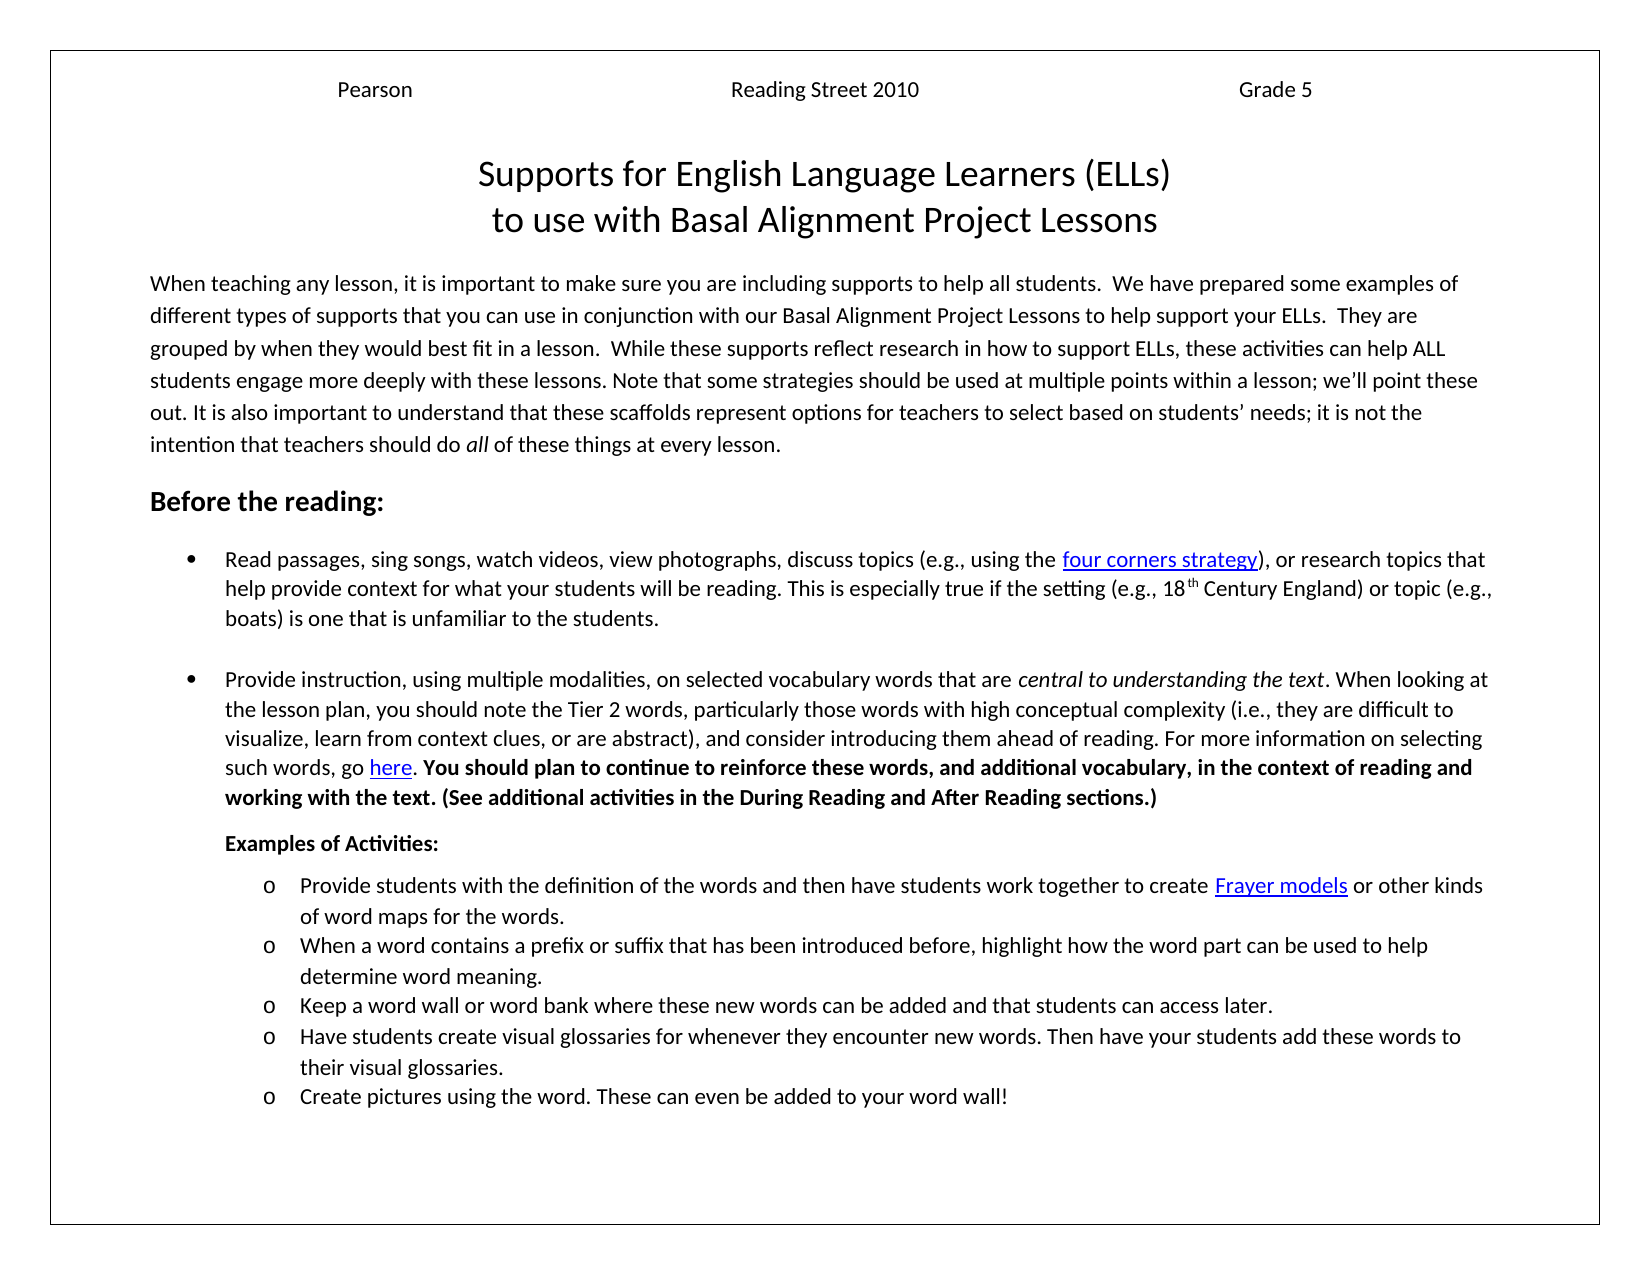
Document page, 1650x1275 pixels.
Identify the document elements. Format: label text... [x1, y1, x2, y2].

list Have students create visual glossaries for whenever they encounter new words. Then have your students add these words to their visual glossaries. [262, 1022, 1500, 1081]
list Provide students with the definition of the words and then have students work together to create Frayer models or other kinds of word maps for the words. [262, 871, 1500, 930]
list Provide instruction, using multiple modalities, on selected vocabulary words that are central to understanding the text. When looking at the lesson plan, you should note the Tier 2 words, particularly those words with high conceptual complexity (i.e., they are difficult to visualize, learn from context clues, or are abstract), and consider introducing them ahead of reading. For more information on selecting such words, go here. You should plan to continue to reinforce these words, and additional vocabulary, in the context of reading and working with the text. (See additional activities in the During Reading and After Reading sections.) [187, 665, 1500, 811]
text Examples of Activities: [150, 829, 1500, 857]
list Create pictures using the word. These can even be added to your word wall! [262, 1082, 1500, 1111]
text When teaching any lesson, it is important to make sure you are including supports to help all students. We have prepared some examples of different types of supports that you can use in conjunction with our Basal Alignment Project Lessons to help support your ELLs. They are grouped by when they would best fit in a lesson. While these supports reflect research in how to support ELLs, these activities can help ALL students engage more deeply with these lessons. Note that some strategies should be used at multiple points within a lesson; we’ll point these out. It is also important to understand that these scaffolds represent options for teachers to select based on students’ needs; it is not the intention that teachers should do all of these things at every lesson. [150, 269, 1500, 458]
list When a word contains a prefix or suffix that has been introduced before, highlight how the word part can be used to help determine word meaning. [262, 932, 1500, 990]
list Keep a word wall or word bank where these new words can be added and that students can access later. [262, 992, 1500, 1021]
text Supports for English Language Learners (ELLs) [150, 150, 1500, 196]
text to use with Basal Alignment Project Lessons [150, 196, 1500, 242]
text Before the reading: [150, 483, 1500, 519]
list Read passages, sing songs, watch videos, view photographs, discuss topics (e.g., using the four corners strategy), or research topics that help provide context for what your students will be reading. This is especially true if the setting (e.g., 18th Century England) or topic (e.g., boats) is one that is unfamiliar to the students. [187, 545, 1500, 632]
